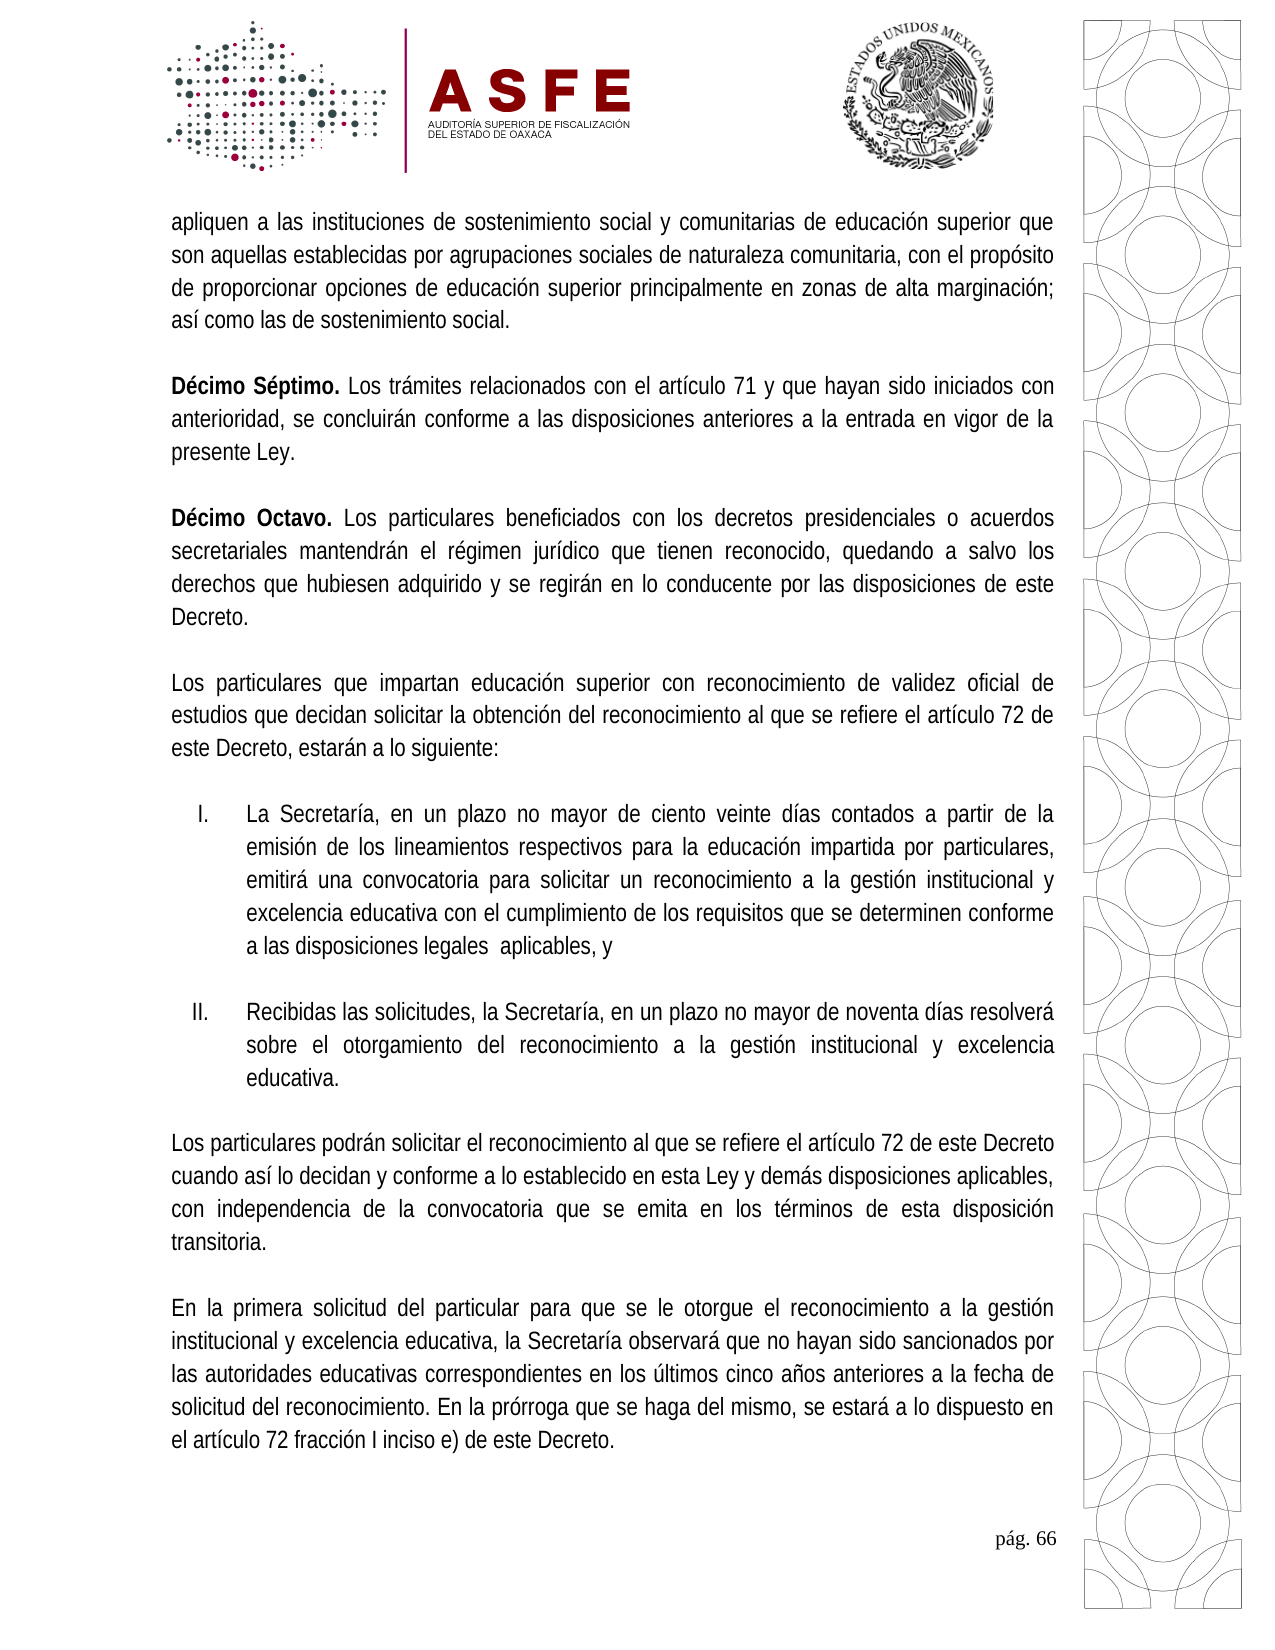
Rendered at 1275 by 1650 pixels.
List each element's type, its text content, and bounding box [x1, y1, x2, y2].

list La Secretaría, en un plazo no mayor de ciento veinte días contados a partir de la emisión de los lineamientos respectivos para la educación impartida por particulares, emitirá una convocatoria para solicitar un reconocimiento a la gestión institucional y excelencia educativa con el cumplimiento de los requisitos que se determinen conforme a las disposiciones legales aplicables, y [209, 799, 1056, 959]
text Los particulares que impartan educación superior con reconocimiento de validez oficial de estudios que decidan solicitar la obtención del reconocimiento al que se refiere el artículo 72 de este Decreto, estarán a lo siguiente: [171, 668, 1056, 762]
list Recibidas las solicitudes, la Secretaría, en un plazo no mayor de noventa días resolverá sobre el otorgamiento del reconocimiento a la gestión institucional y excelencia educativa. [209, 997, 1056, 1091]
text Décimo Séptimo. Los trámites relacionados con el artículo 71 y que hayan sido iniciados con anterioridad, se concluirán conforme a las disposiciones anteriores a la entrada en vigor de la presente Ley. [171, 371, 1056, 466]
text Décimo Octavo. Los particulares beneficiados con los decretos presidenciales o acuerdos secretariales mantendrán el régimen jurídico que tienen reconocido, quedando a salvo los derechos que hubiesen adquirido y se regirán en lo conducente por las disposiciones de este Decreto. [171, 503, 1056, 630]
text Los particulares podrán solicitar el reconocimiento al que se refiere el artículo 72 de este Decreto cuando así lo decidan y conforme a lo establecido en esta Ley y demás disposiciones aplicables, con independencia de la convocatoria que se emita en los términos de esta disposición transitoria. [171, 1128, 1056, 1256]
text En la primera solicitud del particular para que se le otorgue el reconocimiento a la gestión institucional y excelencia educativa, la Secretaría observará que no hayan sido sancionados por las autoridades educativas correspondientes en los últimos cinco años anteriores a la fecha de solicitud del reconocimiento. En la prórroga que se haga del mismo, se estará a lo dispuesto en el artículo 72 fracción I inciso e) de este Decreto. [171, 1293, 1056, 1453]
picture [167, 20, 1275, 1650]
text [171, 207, 1056, 334]
